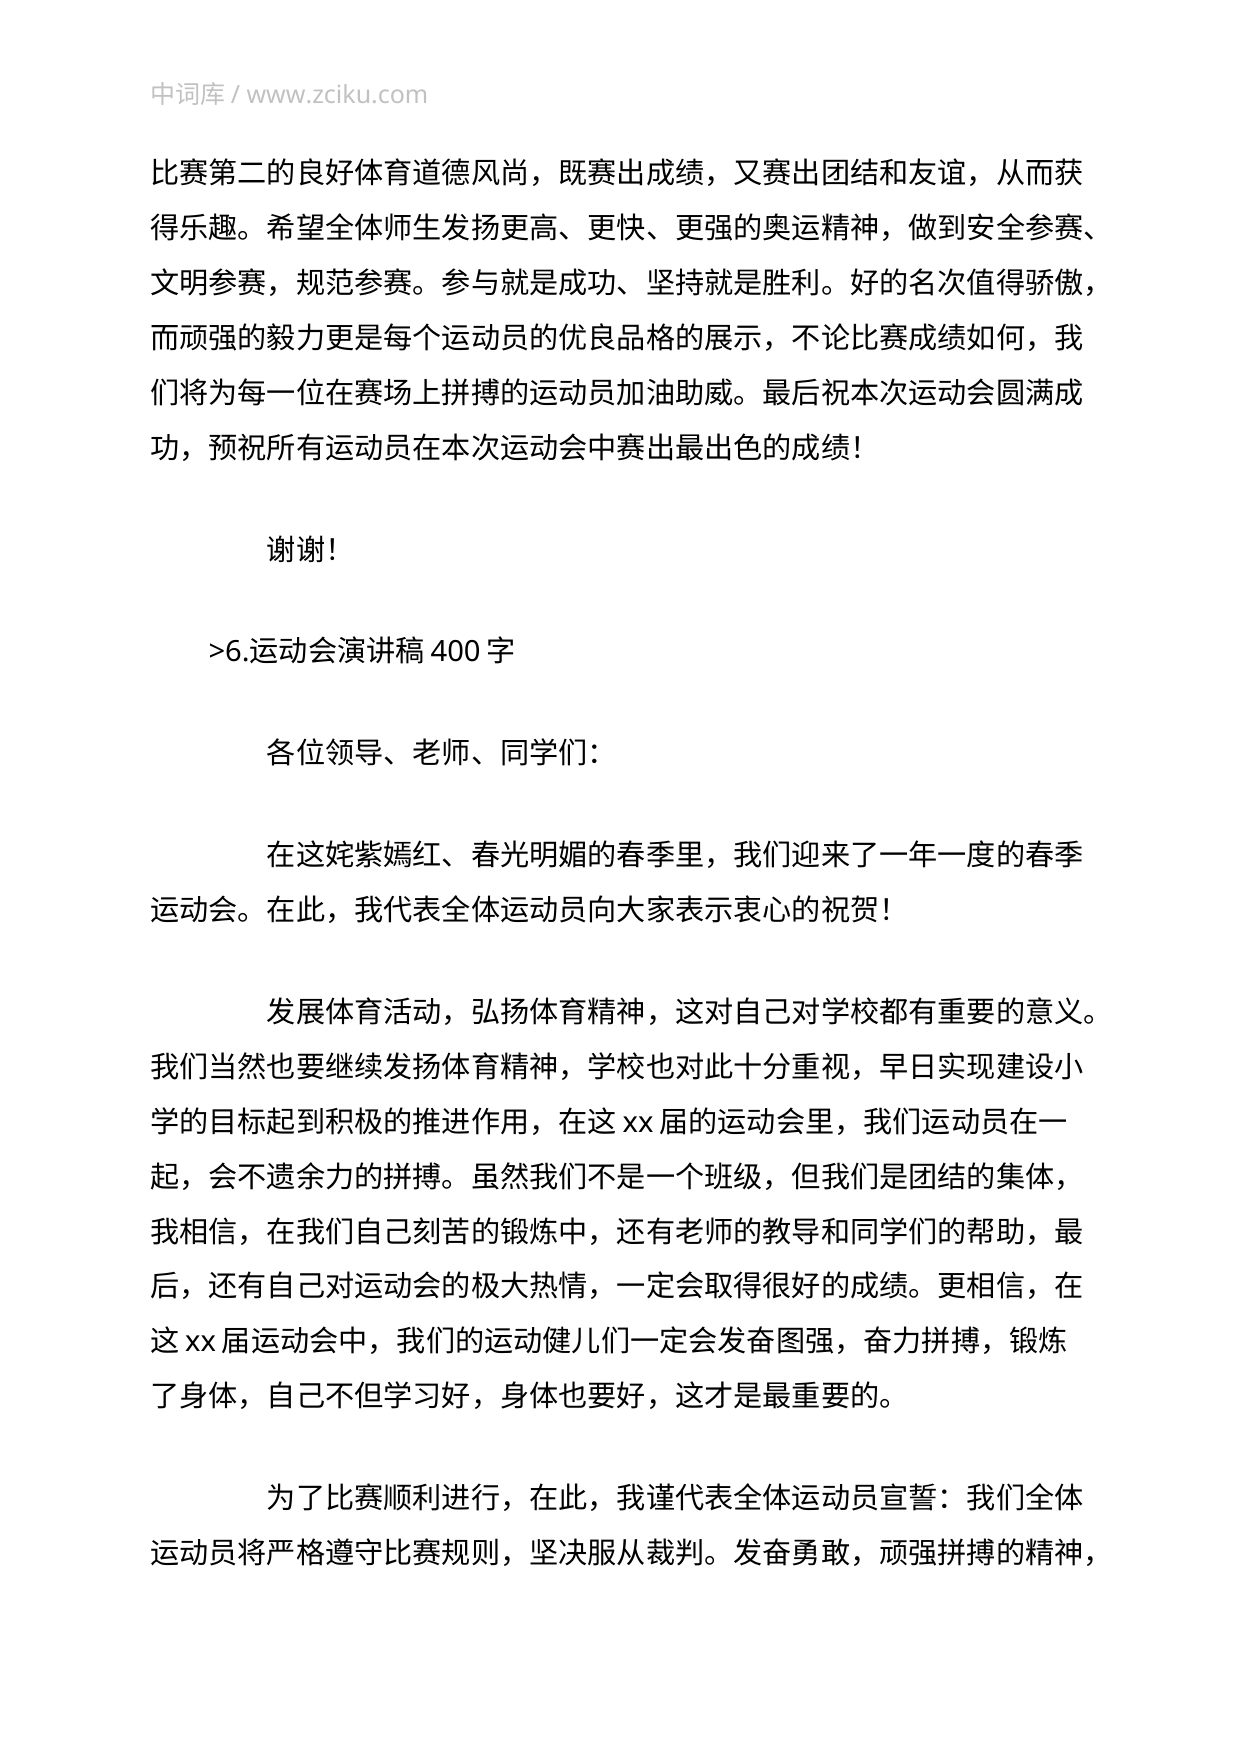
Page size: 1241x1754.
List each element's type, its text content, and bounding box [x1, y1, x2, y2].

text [150, 150, 1090, 467]
text 谢谢！ [150, 526, 1090, 568]
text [150, 1475, 1090, 1572]
text 各位领导、老师、同学们： [150, 730, 1090, 772]
text >6.运动会演讲稿400字 [150, 628, 1090, 670]
text 在这姹紫嫣红、春光明媚的春季里，我们迎来了一年一度的春季运动会。在此，我代表全体运动员向大家表示衷心的祝贺！ [150, 832, 1090, 929]
text 发展体育活动，弘扬体育精神，这对自己对学校都有重要的意义。我们当然也要继续发扬体育精神，学校也对此十分重视，早日实现建设小学的目标起到积极的推进作用，在这xx届的运动会里，我们运动员在一起，会不遗余力的拼搏。虽然我们不是一个班级，但我们是团结的集体，我相信，在我们自己刻苦的锻炼中，还有老师的教导和同学们的帮助，最后，还有自己对运动会的极大热情，一定会取得很好的成绩。更相信，在这xx届运动会中，我们的运动健儿们一定会发奋图强，奋力拼搏，锻炼了身体，自己不但学习好，身体也要好，这才是最重要的。 [150, 988, 1090, 1415]
